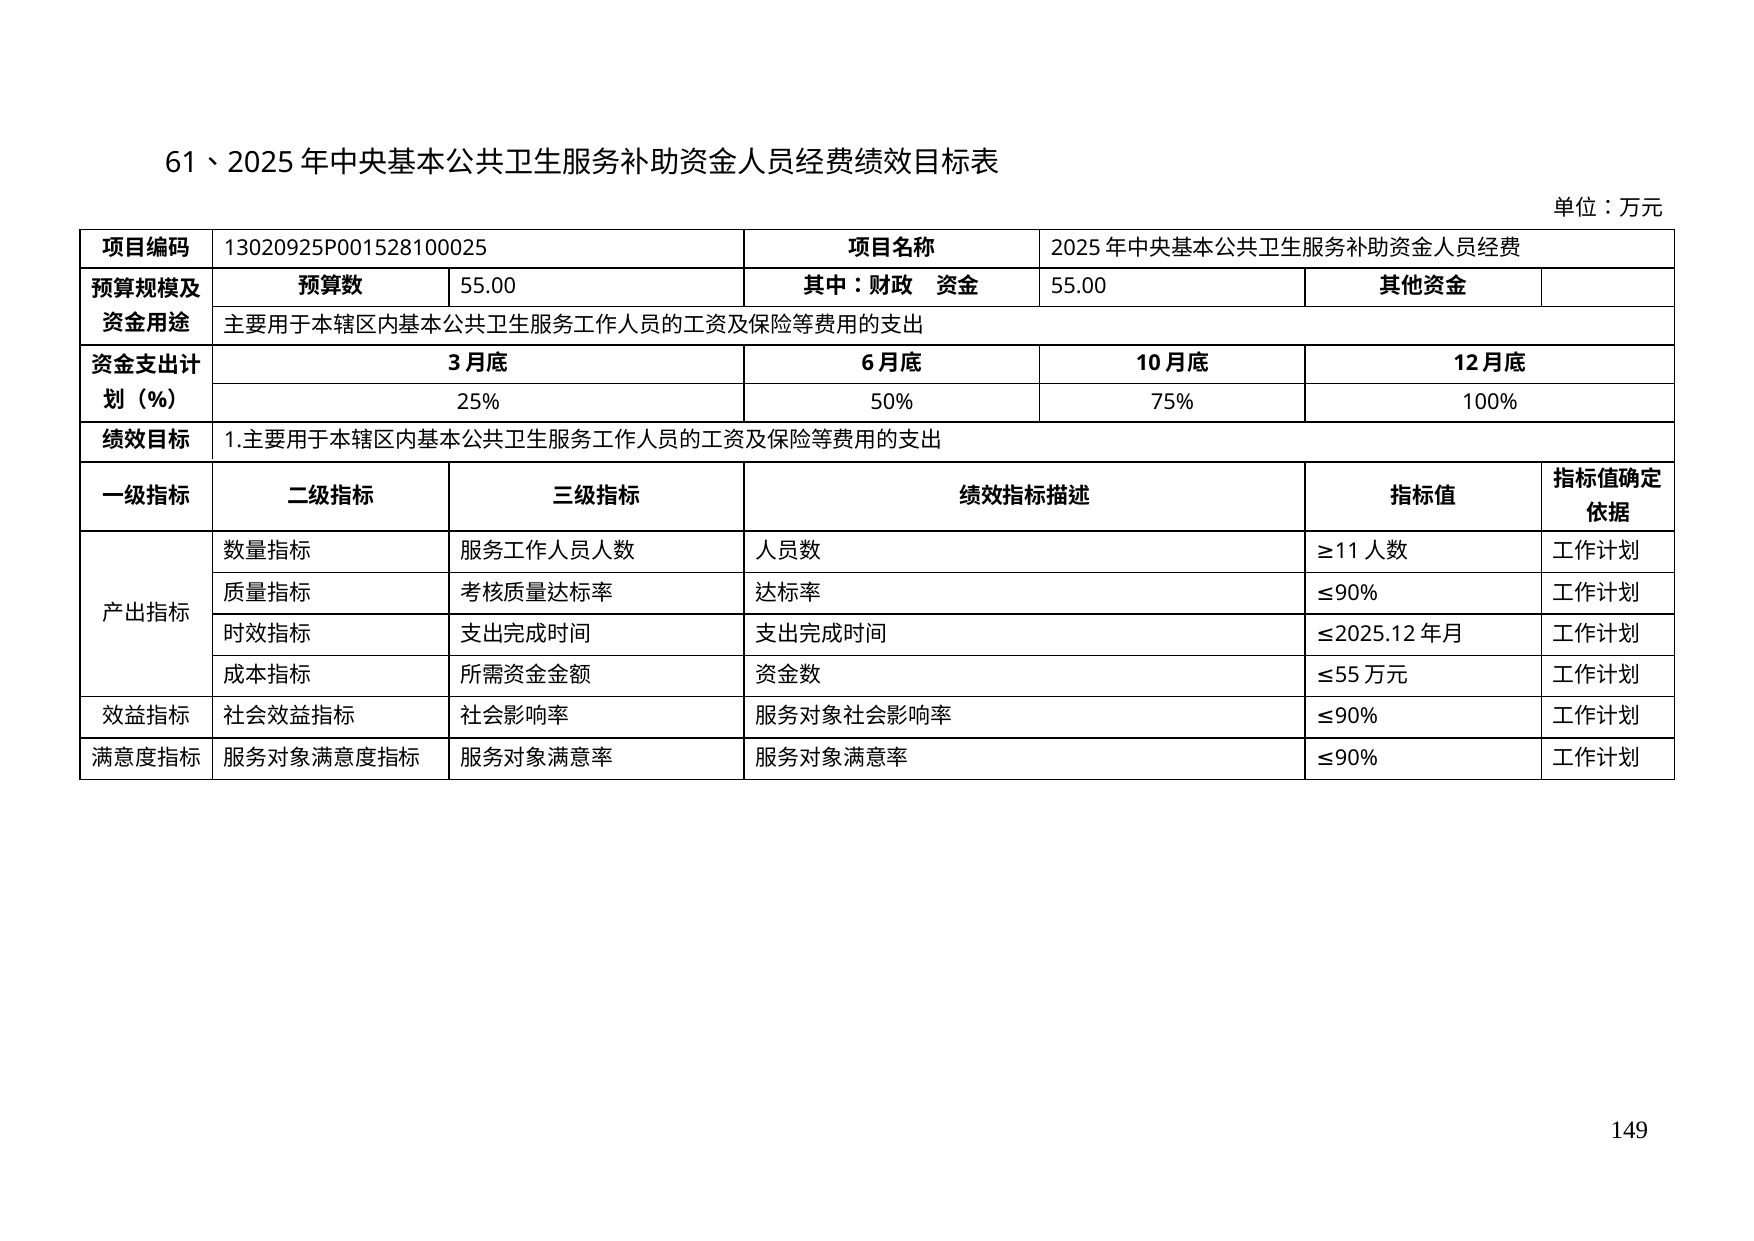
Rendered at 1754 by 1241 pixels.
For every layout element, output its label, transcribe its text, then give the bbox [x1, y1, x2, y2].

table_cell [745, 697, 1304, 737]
text 61、2025年中央基本公共卫生服务补助资金人员经费绩效目标表 [106, 142, 1648, 181]
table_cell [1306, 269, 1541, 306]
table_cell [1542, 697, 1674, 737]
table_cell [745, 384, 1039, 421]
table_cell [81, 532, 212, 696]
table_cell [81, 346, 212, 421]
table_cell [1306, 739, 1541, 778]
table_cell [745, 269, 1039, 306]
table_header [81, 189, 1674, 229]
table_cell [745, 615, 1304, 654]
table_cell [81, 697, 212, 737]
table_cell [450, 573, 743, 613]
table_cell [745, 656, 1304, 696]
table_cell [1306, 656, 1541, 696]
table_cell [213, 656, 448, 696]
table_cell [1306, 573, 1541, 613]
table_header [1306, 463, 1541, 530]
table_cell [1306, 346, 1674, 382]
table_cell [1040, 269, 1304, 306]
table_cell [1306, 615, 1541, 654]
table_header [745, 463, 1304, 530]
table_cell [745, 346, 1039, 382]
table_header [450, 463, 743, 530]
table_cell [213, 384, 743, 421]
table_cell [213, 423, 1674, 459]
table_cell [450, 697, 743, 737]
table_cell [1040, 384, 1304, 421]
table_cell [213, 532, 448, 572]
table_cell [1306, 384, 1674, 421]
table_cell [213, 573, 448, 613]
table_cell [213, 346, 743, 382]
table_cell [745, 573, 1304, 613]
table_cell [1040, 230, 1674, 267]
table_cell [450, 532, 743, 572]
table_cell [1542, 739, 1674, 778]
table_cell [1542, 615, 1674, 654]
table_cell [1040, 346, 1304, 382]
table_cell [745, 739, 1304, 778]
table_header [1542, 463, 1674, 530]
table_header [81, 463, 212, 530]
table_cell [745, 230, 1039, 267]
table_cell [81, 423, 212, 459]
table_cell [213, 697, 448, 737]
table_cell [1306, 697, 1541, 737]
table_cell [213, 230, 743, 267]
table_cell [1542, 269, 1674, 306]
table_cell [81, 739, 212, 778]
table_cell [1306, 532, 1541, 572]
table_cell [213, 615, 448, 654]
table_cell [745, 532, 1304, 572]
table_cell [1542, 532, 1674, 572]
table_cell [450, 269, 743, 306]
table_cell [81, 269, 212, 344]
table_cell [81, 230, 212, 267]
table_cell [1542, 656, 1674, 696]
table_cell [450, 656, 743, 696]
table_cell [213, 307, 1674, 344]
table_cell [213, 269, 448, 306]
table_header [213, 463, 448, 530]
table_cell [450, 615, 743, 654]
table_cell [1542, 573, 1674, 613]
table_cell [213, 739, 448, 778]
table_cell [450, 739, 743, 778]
